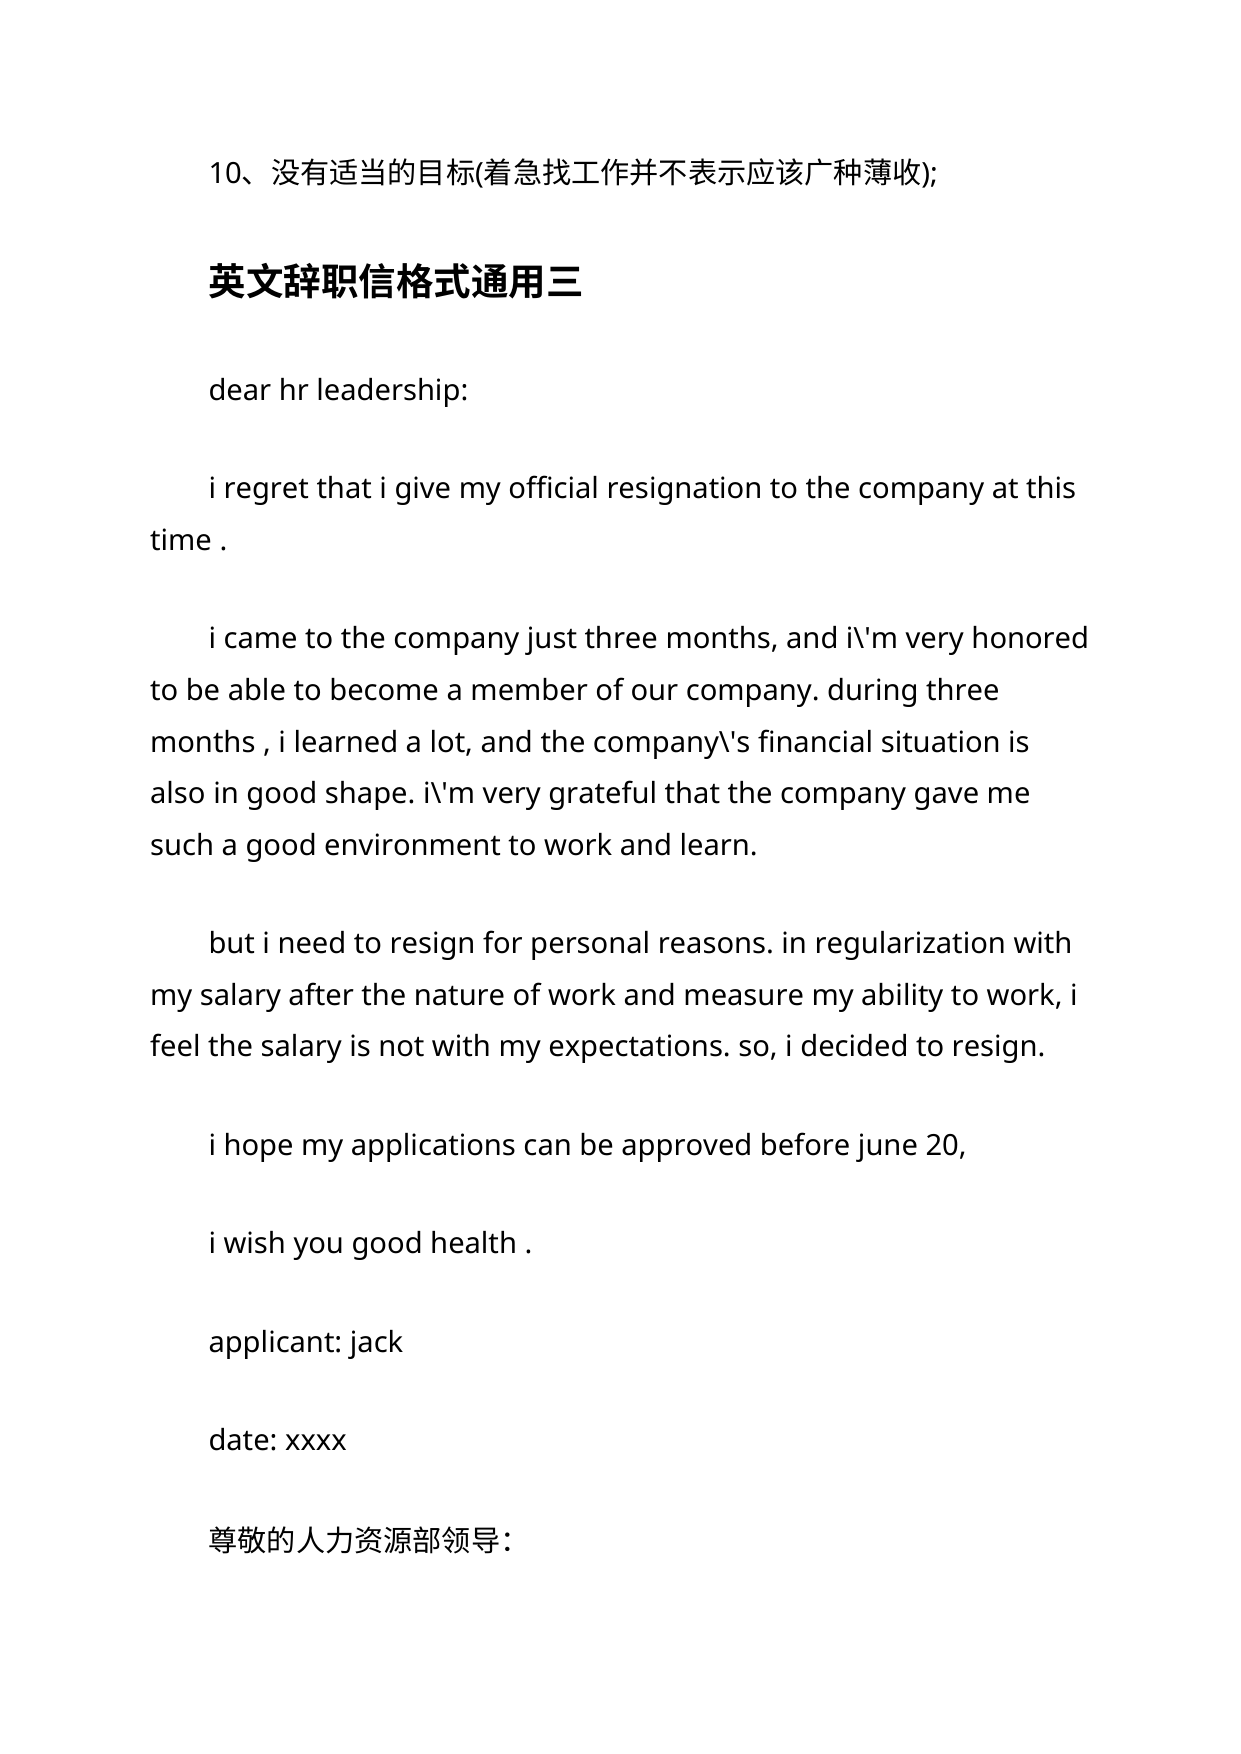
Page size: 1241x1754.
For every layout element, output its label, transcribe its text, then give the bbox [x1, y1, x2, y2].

text i came to the company just three months, and i\'m very honored to be able to become a member of our company. during three months , i learned a lot, and the company\'s financial situation is also in good shape. i\'m very grateful that the company gave me such a good environment to work and learn. [150, 618, 1090, 864]
text i hope my applications can be approved before june 20, [150, 1124, 1090, 1164]
text but i need to resign for personal reasons. in regularization with my salary after the nature of work and measure my ability to work, i feel the salary is not with my expectations. so, i decided to resign. [150, 922, 1090, 1065]
text 尊敬的人力资源部领导： [150, 1518, 1090, 1560]
text i regret that i give my official resignation to the company at this time . [150, 468, 1090, 559]
text applicant: jack [150, 1321, 1090, 1361]
text dear hr leadership: [150, 369, 1090, 409]
text 英文辞职信格式通用三 [150, 252, 1090, 306]
text i wish you good health . [150, 1222, 1090, 1262]
text 10、没有适当的目标(着急找工作并不表示应该广种薄收); [150, 150, 1090, 192]
text date: xxxx [150, 1419, 1090, 1459]
